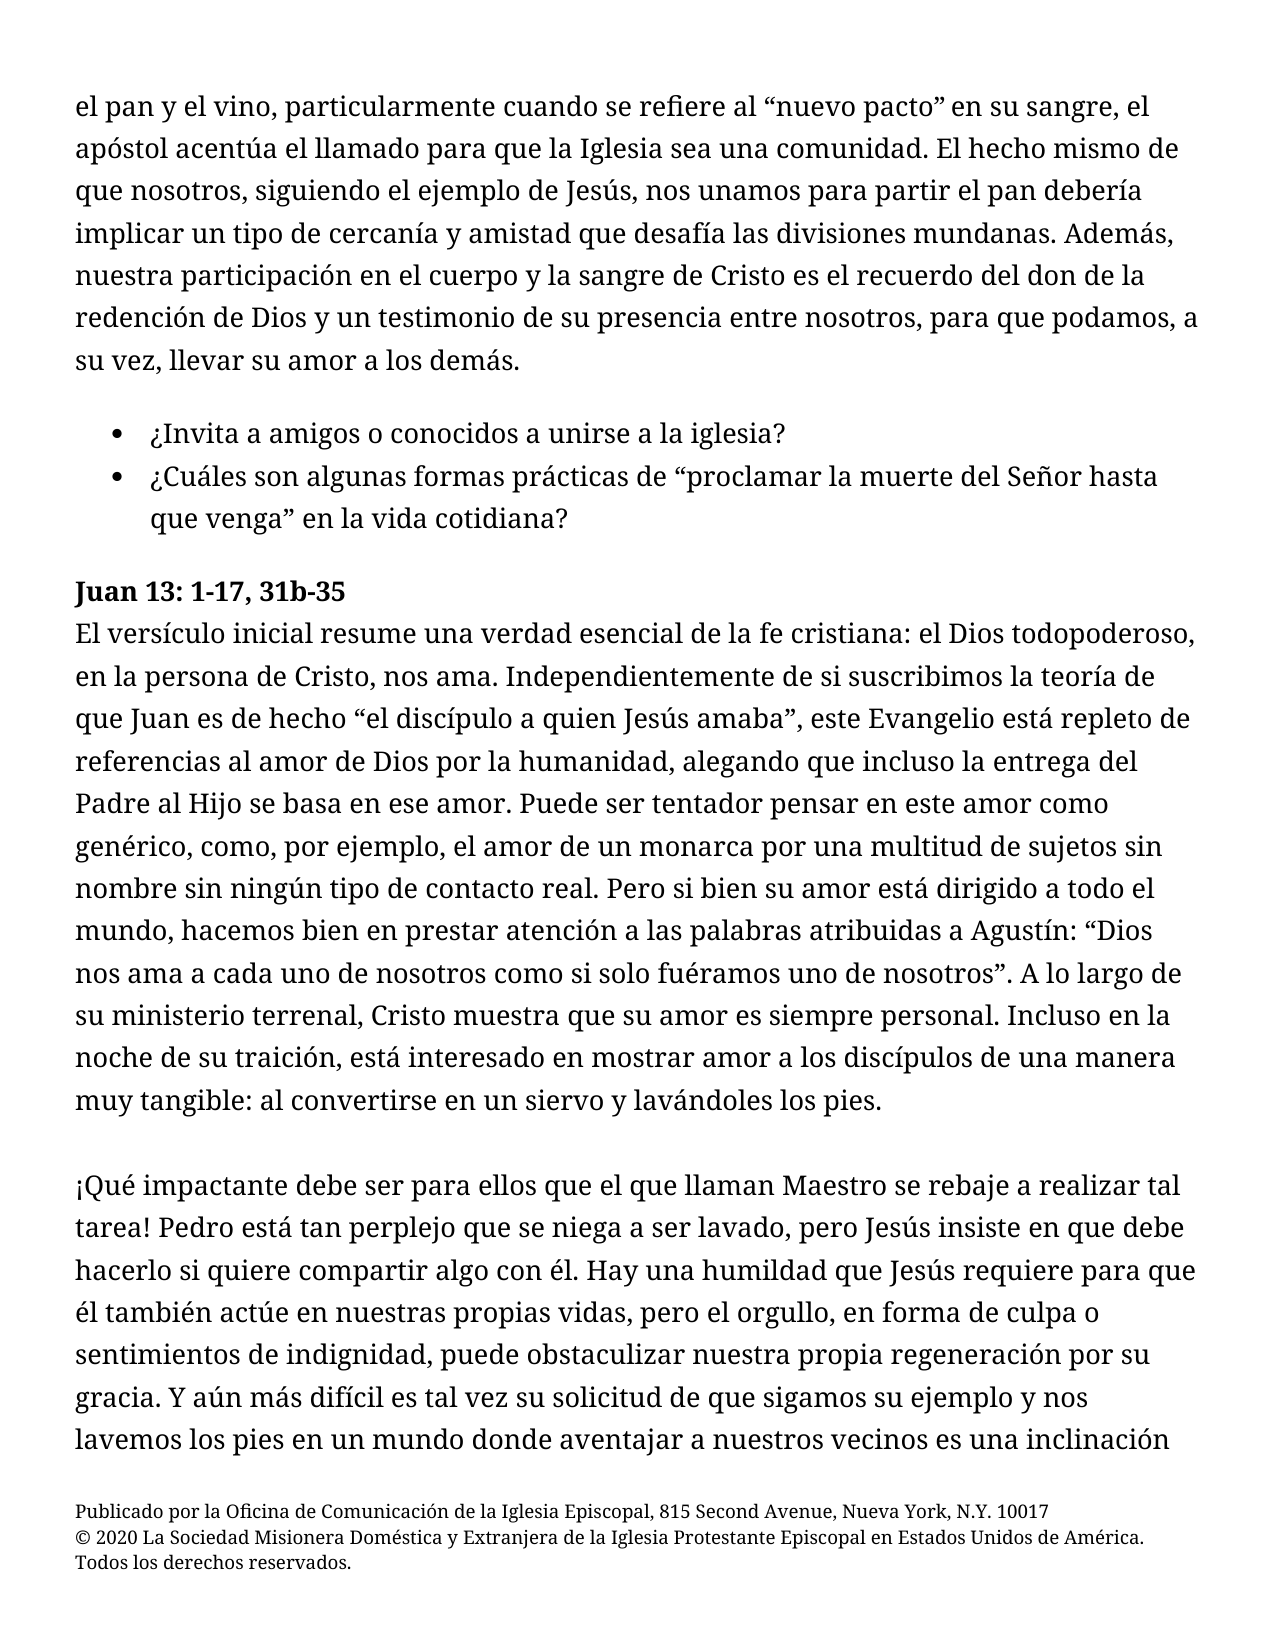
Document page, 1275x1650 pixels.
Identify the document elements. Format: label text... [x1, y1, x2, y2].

list ¿Invita a amigos o conocidos a unirse a la iglesia? [112, 414, 1200, 451]
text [75, 87, 1200, 410]
list ¿Cuáles son algunas formas prácticas de “proclamar la muerte del Señor hasta que venga” en la vida cotidiana? [112, 457, 1200, 568]
text Juan 13: 1-17, 31b-35 El versículo inicial resume una verdad esencial de la fe cristiana: el Dios todopoderoso, en la persona de Cristo, nos ama. Independientemente de si suscribimos la teoría de que Juan es de hecho “el discípulo a quien Jesús amaba”, este Evangelio está repleto de referencias al amor de Dios por la humanidad, alegando que incluso la entrega del Padre al Hijo se basa en ese amor. Puede ser tentador pensar en este amor como genérico, como, por ejemplo, el amor de un monarca por una multitud de sujetos sin nombre sin ningún tipo de contacto real. Pero si bien su amor está dirigido a todo el mundo, hacemos bien en prestar atención a las palabras atribuidas a Agustín: “Dios nos ama a cada uno de nosotros como si solo fuéramos uno de nosotros”. A lo largo de su ministerio terrenal, Cristo muestra que su amor es siempre personal. Incluso en la noche de su traición, está interesado en mostrar amor a los discípulos de una manera muy tangible: al convertirse en un siervo y lavándoles los pies. [75, 573, 1200, 1118]
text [75, 1124, 1200, 1457]
